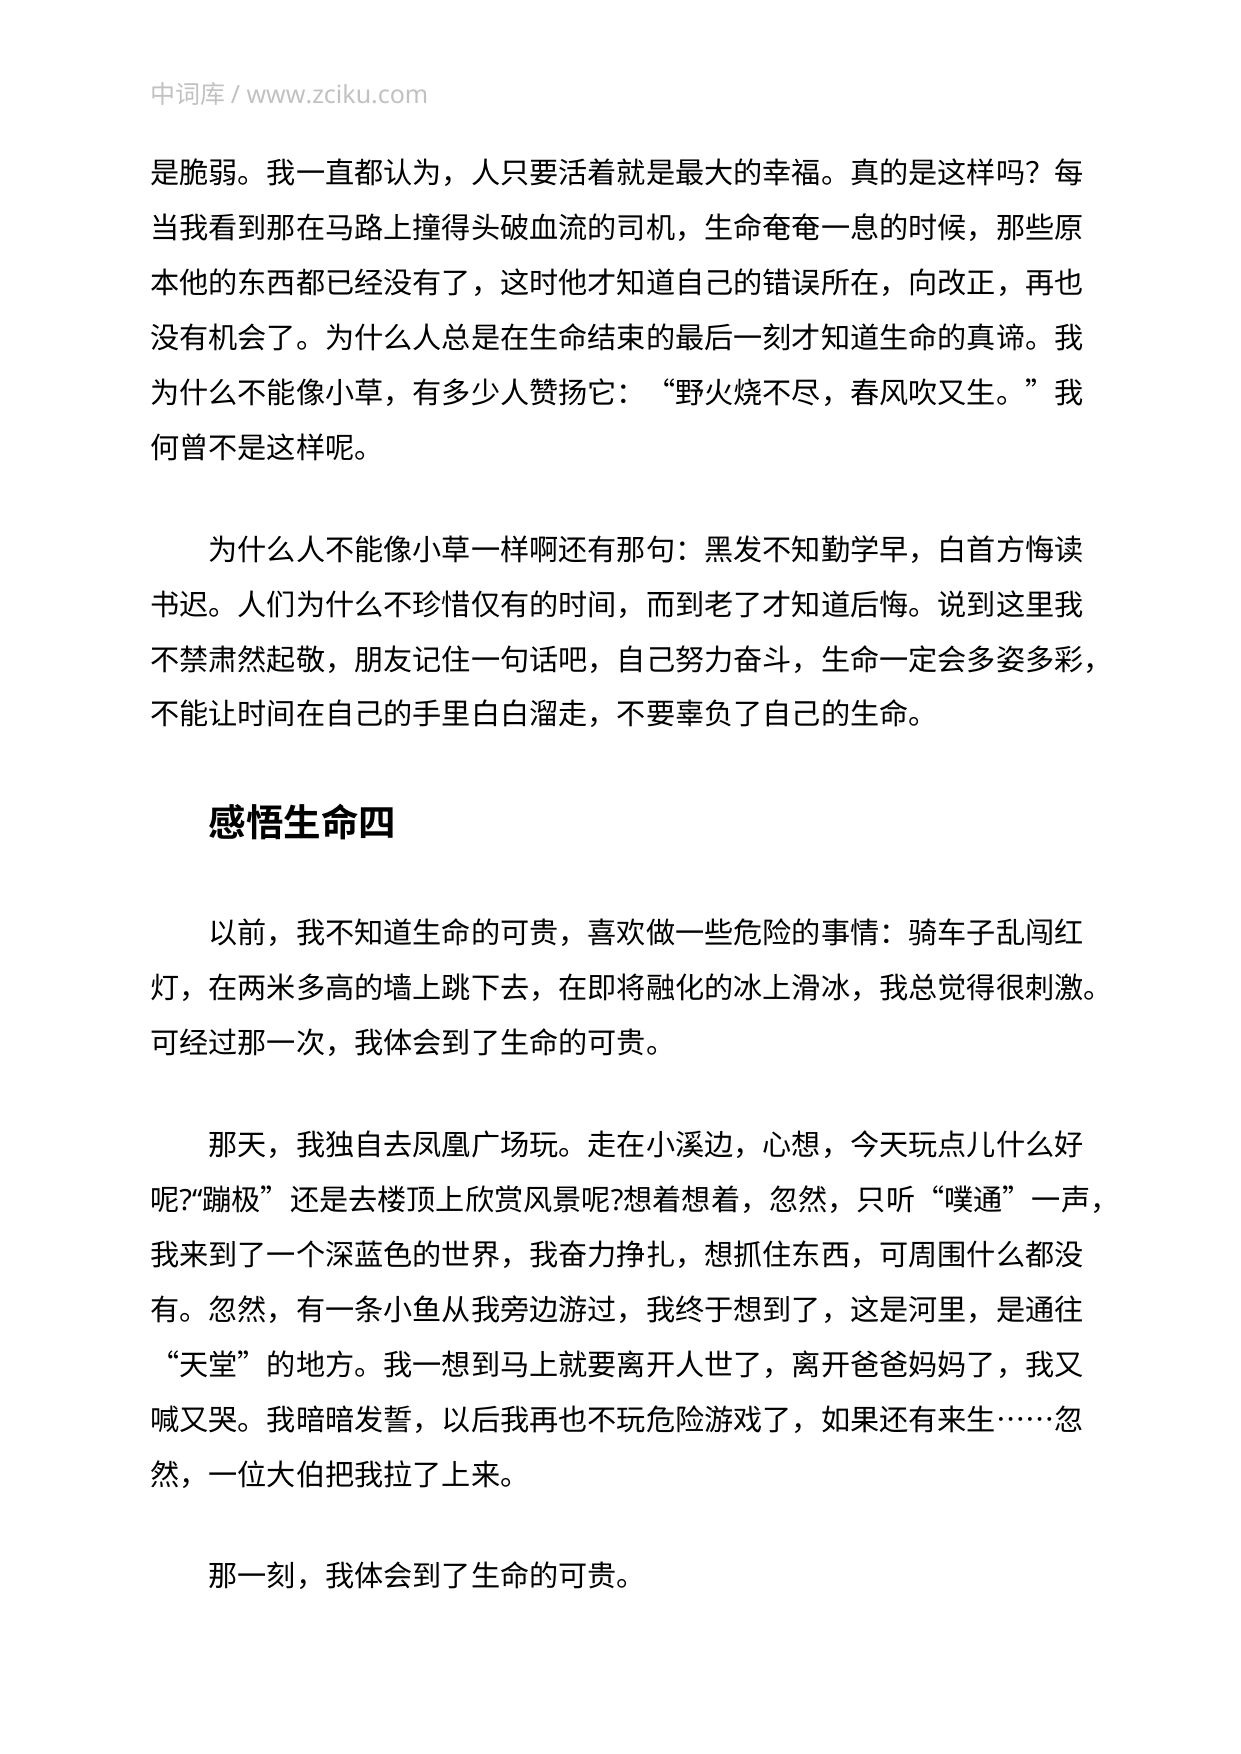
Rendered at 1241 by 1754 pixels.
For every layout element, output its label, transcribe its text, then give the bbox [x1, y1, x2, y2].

text 以前，我不知道生命的可贵，喜欢做一些危险的事情：骑车子乱闯红灯，在两米多高的墙上跳下去，在即将融化的冰上滑冰，我总觉得很刺激。可经过那一次，我体会到了生命的可贵。 [150, 910, 1090, 1062]
text 那一刻，我体会到了生命的可贵。 [150, 1553, 1090, 1595]
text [150, 150, 1090, 467]
text 感悟生命四 [150, 793, 1090, 847]
text 那天，我独自去凤凰广场玩。走在小溪边，心想，今天玩点儿什么好呢?“蹦极”还是去楼顶上欣赏风景呢?想着想着，忽然，只听“噗通”一声，我来到了一个深蓝色的世界，我奋力挣扎，想抓住东西，可周围什么都没有。忽然，有一条小鱼从我旁边游过，我终于想到了，这是河里，是通往“天堂”的地方。我一想到马上就要离开人世了，离开爸爸妈妈了，我又喊又哭。我暗暗发誓，以后我再也不玩危险游戏了，如果还有来生……忽然，一位大伯把我拉了上来。 [150, 1122, 1090, 1493]
text 为什么人不能像小草一样啊还有那句：黑发不知勤学早，白首方悔读书迟。人们为什么不珍惜仅有的时间，而到老了才知道后悔。说到这里我不禁肃然起敬，朋友记住一句话吧，自己努力奋斗，生命一定会多姿多彩，不能让时间在自己的手里白白溜走，不要辜负了自己的生命。 [150, 526, 1090, 733]
